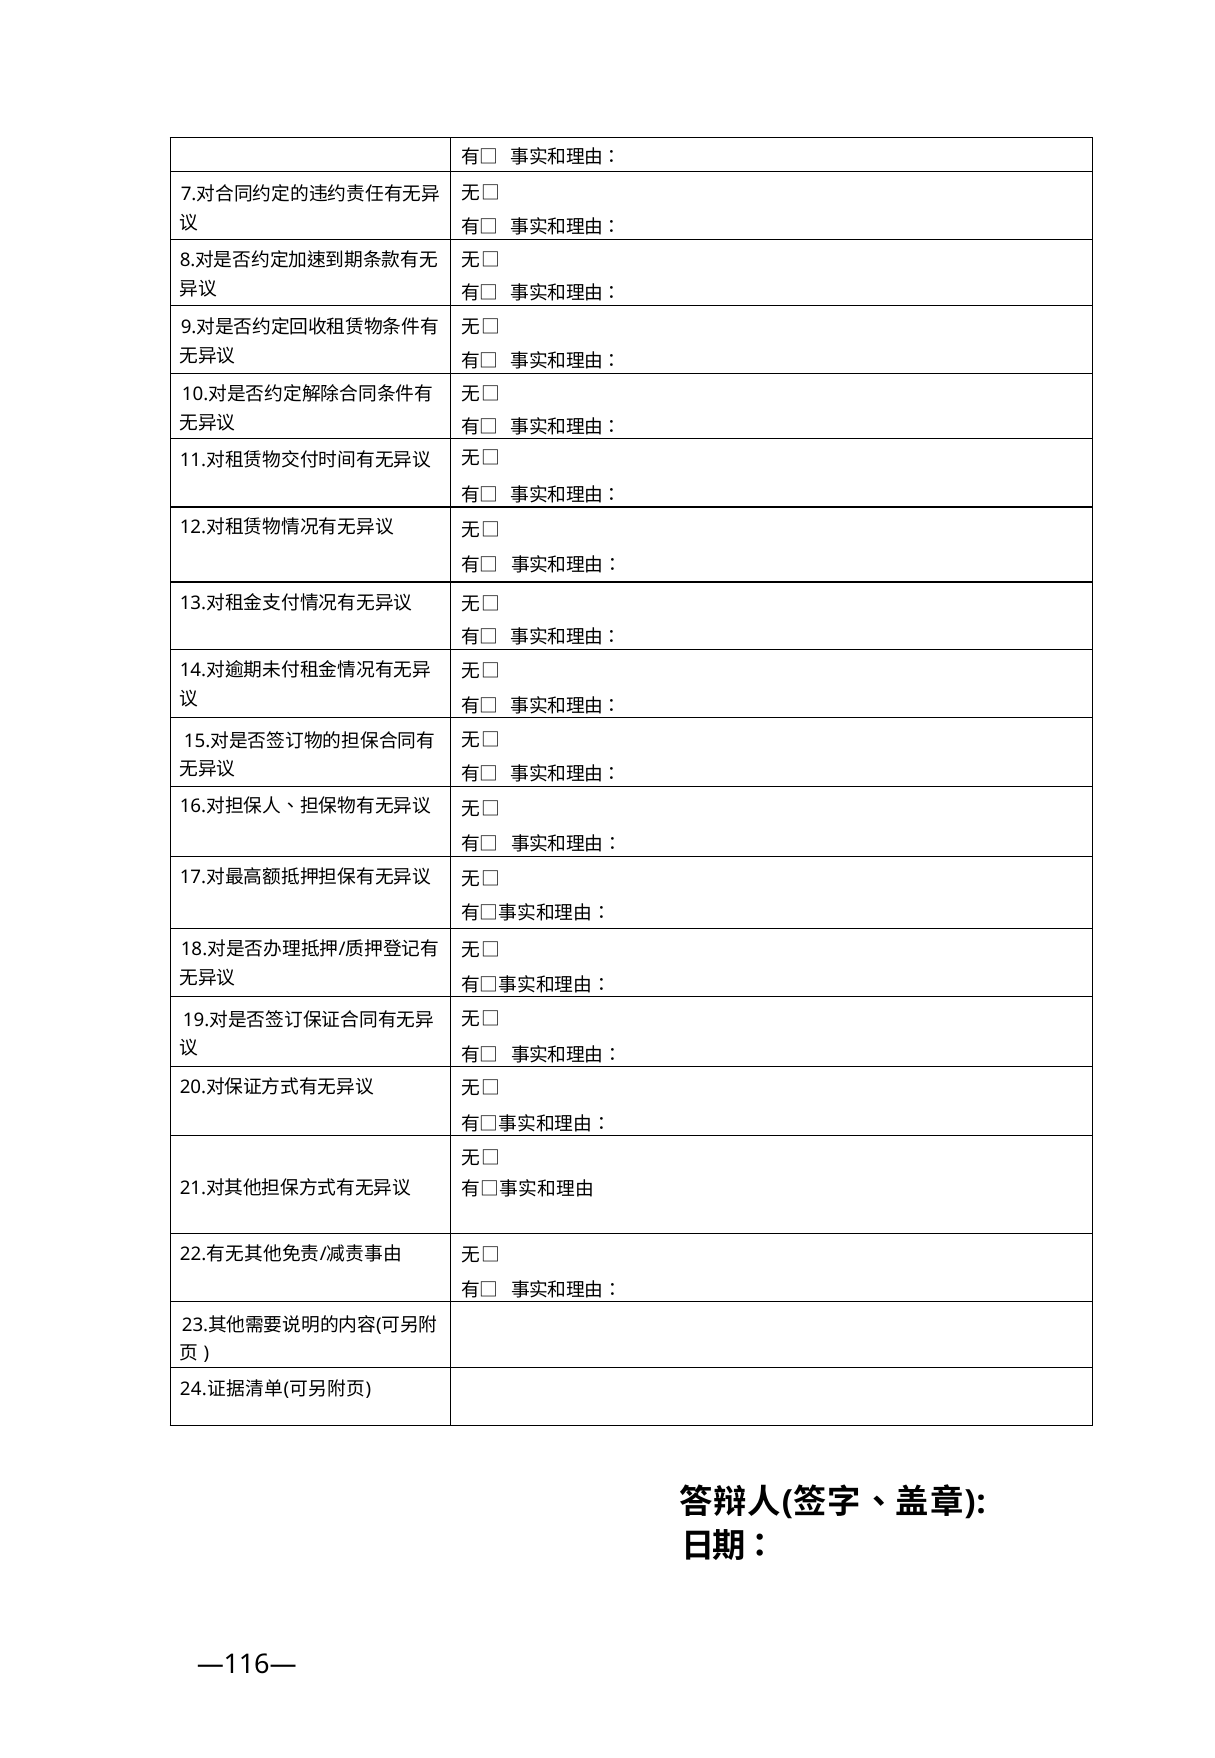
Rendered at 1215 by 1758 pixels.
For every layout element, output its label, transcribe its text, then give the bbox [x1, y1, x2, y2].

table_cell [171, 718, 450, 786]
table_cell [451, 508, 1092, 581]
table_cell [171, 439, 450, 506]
text —116— [197, 1651, 1093, 1679]
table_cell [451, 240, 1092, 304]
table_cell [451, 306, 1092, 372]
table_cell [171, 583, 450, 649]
text 答辩人(签字、盖章): 日期： [679, 1478, 1008, 1567]
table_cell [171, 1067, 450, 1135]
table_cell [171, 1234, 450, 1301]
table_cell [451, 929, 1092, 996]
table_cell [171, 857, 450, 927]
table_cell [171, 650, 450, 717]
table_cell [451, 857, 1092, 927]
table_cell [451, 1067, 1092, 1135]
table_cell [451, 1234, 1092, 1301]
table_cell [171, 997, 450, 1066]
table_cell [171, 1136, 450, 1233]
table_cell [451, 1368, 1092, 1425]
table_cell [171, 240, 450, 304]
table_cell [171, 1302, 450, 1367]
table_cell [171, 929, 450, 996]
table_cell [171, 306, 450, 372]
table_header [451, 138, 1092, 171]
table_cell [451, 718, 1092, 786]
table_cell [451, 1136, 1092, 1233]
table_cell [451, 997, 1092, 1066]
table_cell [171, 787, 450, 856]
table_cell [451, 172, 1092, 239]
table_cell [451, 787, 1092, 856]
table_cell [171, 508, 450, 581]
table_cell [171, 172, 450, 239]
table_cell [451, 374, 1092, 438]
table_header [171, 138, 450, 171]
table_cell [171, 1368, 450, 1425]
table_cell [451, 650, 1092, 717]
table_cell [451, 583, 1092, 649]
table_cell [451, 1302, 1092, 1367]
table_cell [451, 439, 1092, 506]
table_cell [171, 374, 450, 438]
